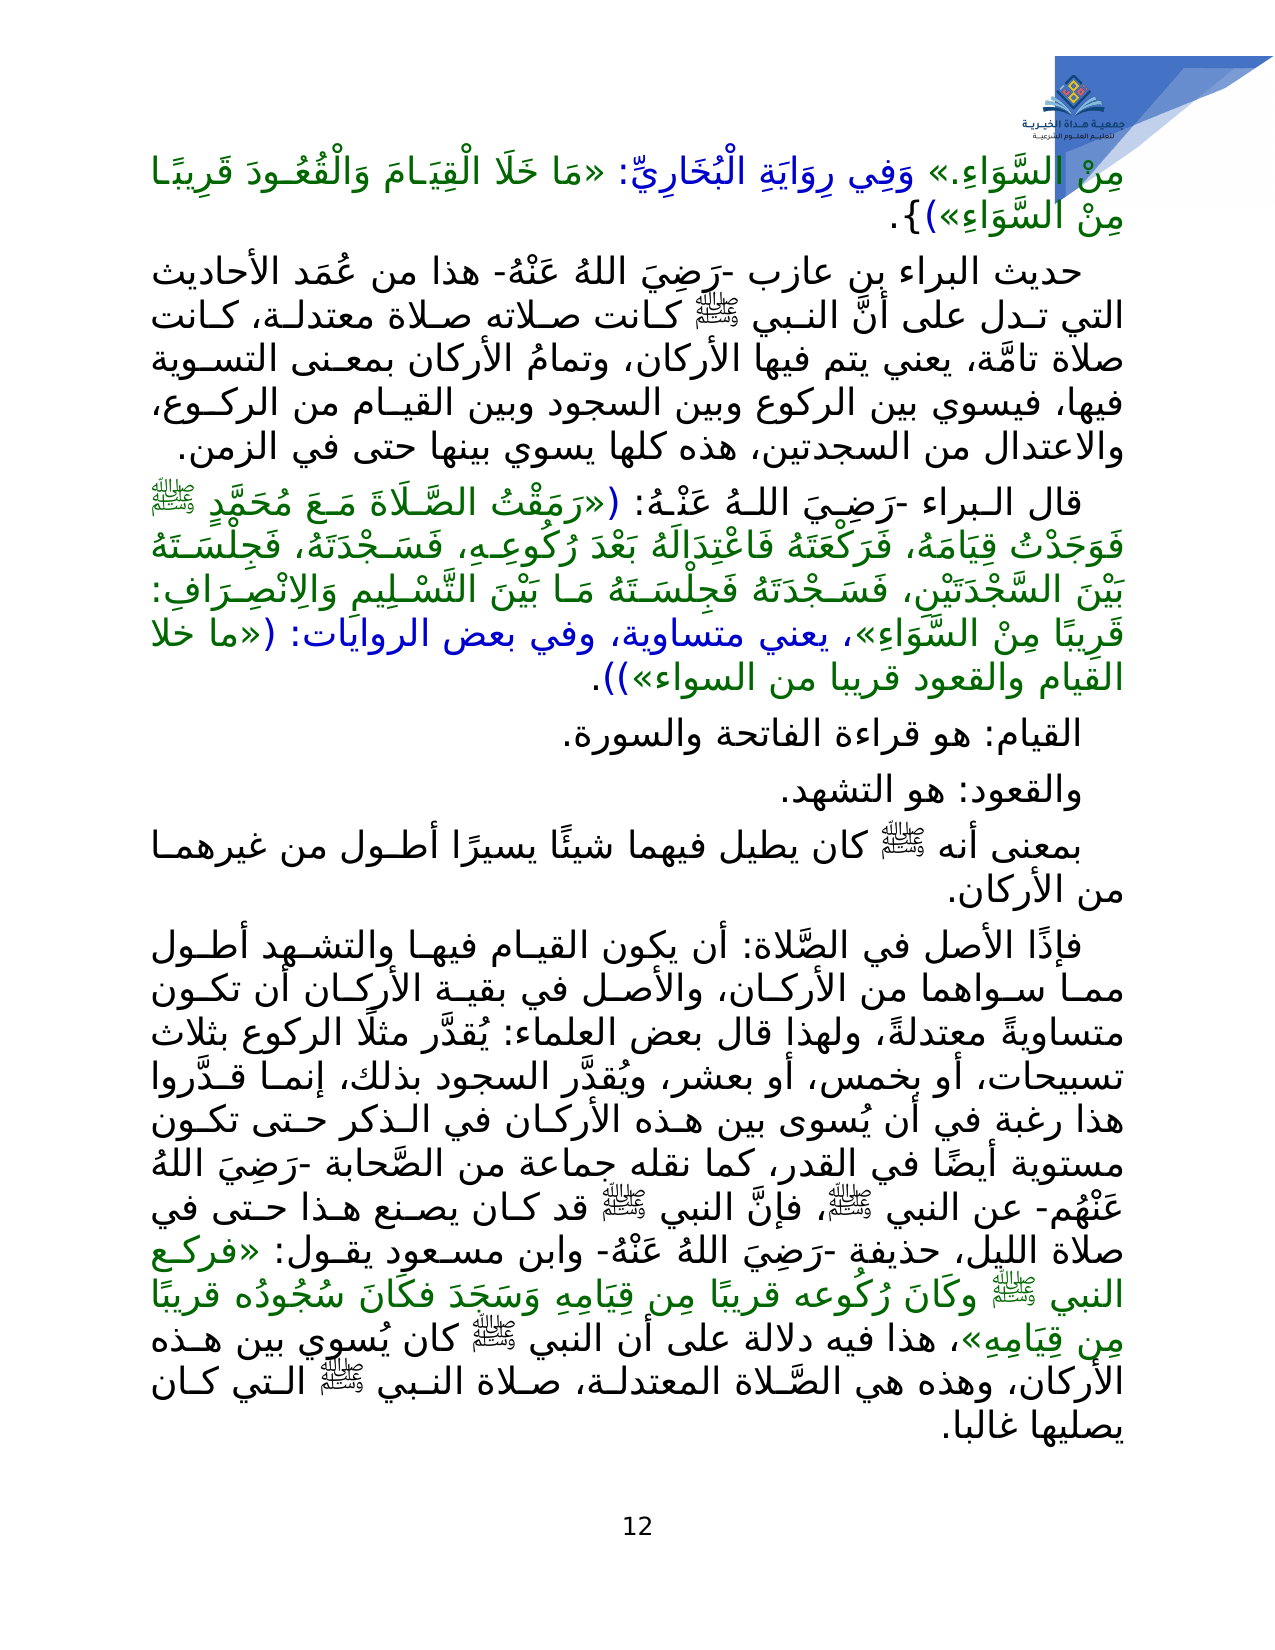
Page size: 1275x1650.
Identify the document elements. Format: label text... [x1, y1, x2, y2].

text بمعنى أنه ﷺ كان يطيل فيهما شيئًا يسيرًا أطول من غيرهما من الأركان. [150, 823, 1125, 911]
text والقعود: هو التشهد. [150, 767, 1125, 811]
text حديث البراء بن عازب -رَضِيَ اللهُ عَنْهُ- هذا من عُمَد الأحاديث التي تدل على أنَّ النبي ﷺ كانت صلاته صلاة معتدلة، كانت صلاة تامَّة، يعني يتم فيها الأركان، وتمامُ الأركان بمعنى التسوية فيها، فيسوي بين الركوع وبين السجود وبين القيام من الركوع، والاعتدال من السجدتين، هذه كلها يسوي بينها حتى في الزمن. [150, 250, 1125, 468]
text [150, 150, 1125, 237]
text قال البراء -رَضِيَ اللهُ عَنْهُ: («رَمَقْتُ الصَّلَاةَ مَعَ مُحَمَّدٍ ﷺ فَوَجَدْتُ قِيَامَهُ، فَرَكْعَتَهُ فَاعْتِدَالَهُ بَعْدَ رُكُوعِهِ، فَسَجْدَتَهُ، فَجِلْسَتَهُ بَيْنَ السَّجْدَتَيْنِ، فَسَجْدَتَهُ فَجِلْسَتَهُ مَا بَيْنَ التَّسْلِيمِ وَالِانْصِرَافِ: قَرِيبًا مِنْ السَّوَاءِ»، يعني متساوية، وفي بعض الروايات: («ما خلا القيام والقعود قريبا من السواء»)). [150, 481, 1125, 699]
text فإذًا الأصل في الصَّلاة: أن يكون القيام فيها والتشهد أطول مما سواهما من الأركان، والأصل في بقية الأركان أن تكون متساويةً معتدلةً، ولهذا قال بعض العلماء: يُقدَّر مثلًا الركوع بثلاث تسبيحات، أو بخمس، أو بعشر، ويُقدَّر السجود بذلك، إنما قدَّروا هذا رغبة في أن يُسوى بين هذه الأركان في الذكر حتى تكون مستوية أيضًا في القدر، كما نقله جماعة من الصَّحابة -رَضِيَ اللهُ عَنْهُم- عن النبي ﷺ، فإنَّ النبي ﷺ قد كان يصنع هذا حتى في صلاة الليل، حذيفة -رَضِيَ اللهُ عَنْهُ- وابن مسعود يقول: «فركع النبي ﷺ وكَانَ رُكُوعه قريبًا مِن قِيَامِهِ وَسَجَدَ فكَانَ سُجُودُه قريبًا مِن قِيَامِهِ»، هذا فيه دلالة على أن النبي ﷺ كان يُسوي بين هذه الأركان، وهذه هي الصَّلاة المعتدلة، صلاة النبي ﷺ التي كان يصليها غالبا. [150, 923, 1125, 1447]
text القيام: هو قراءة الفاتحة والسورة. [150, 711, 1125, 755]
picture [1022, 68, 1275, 206]
